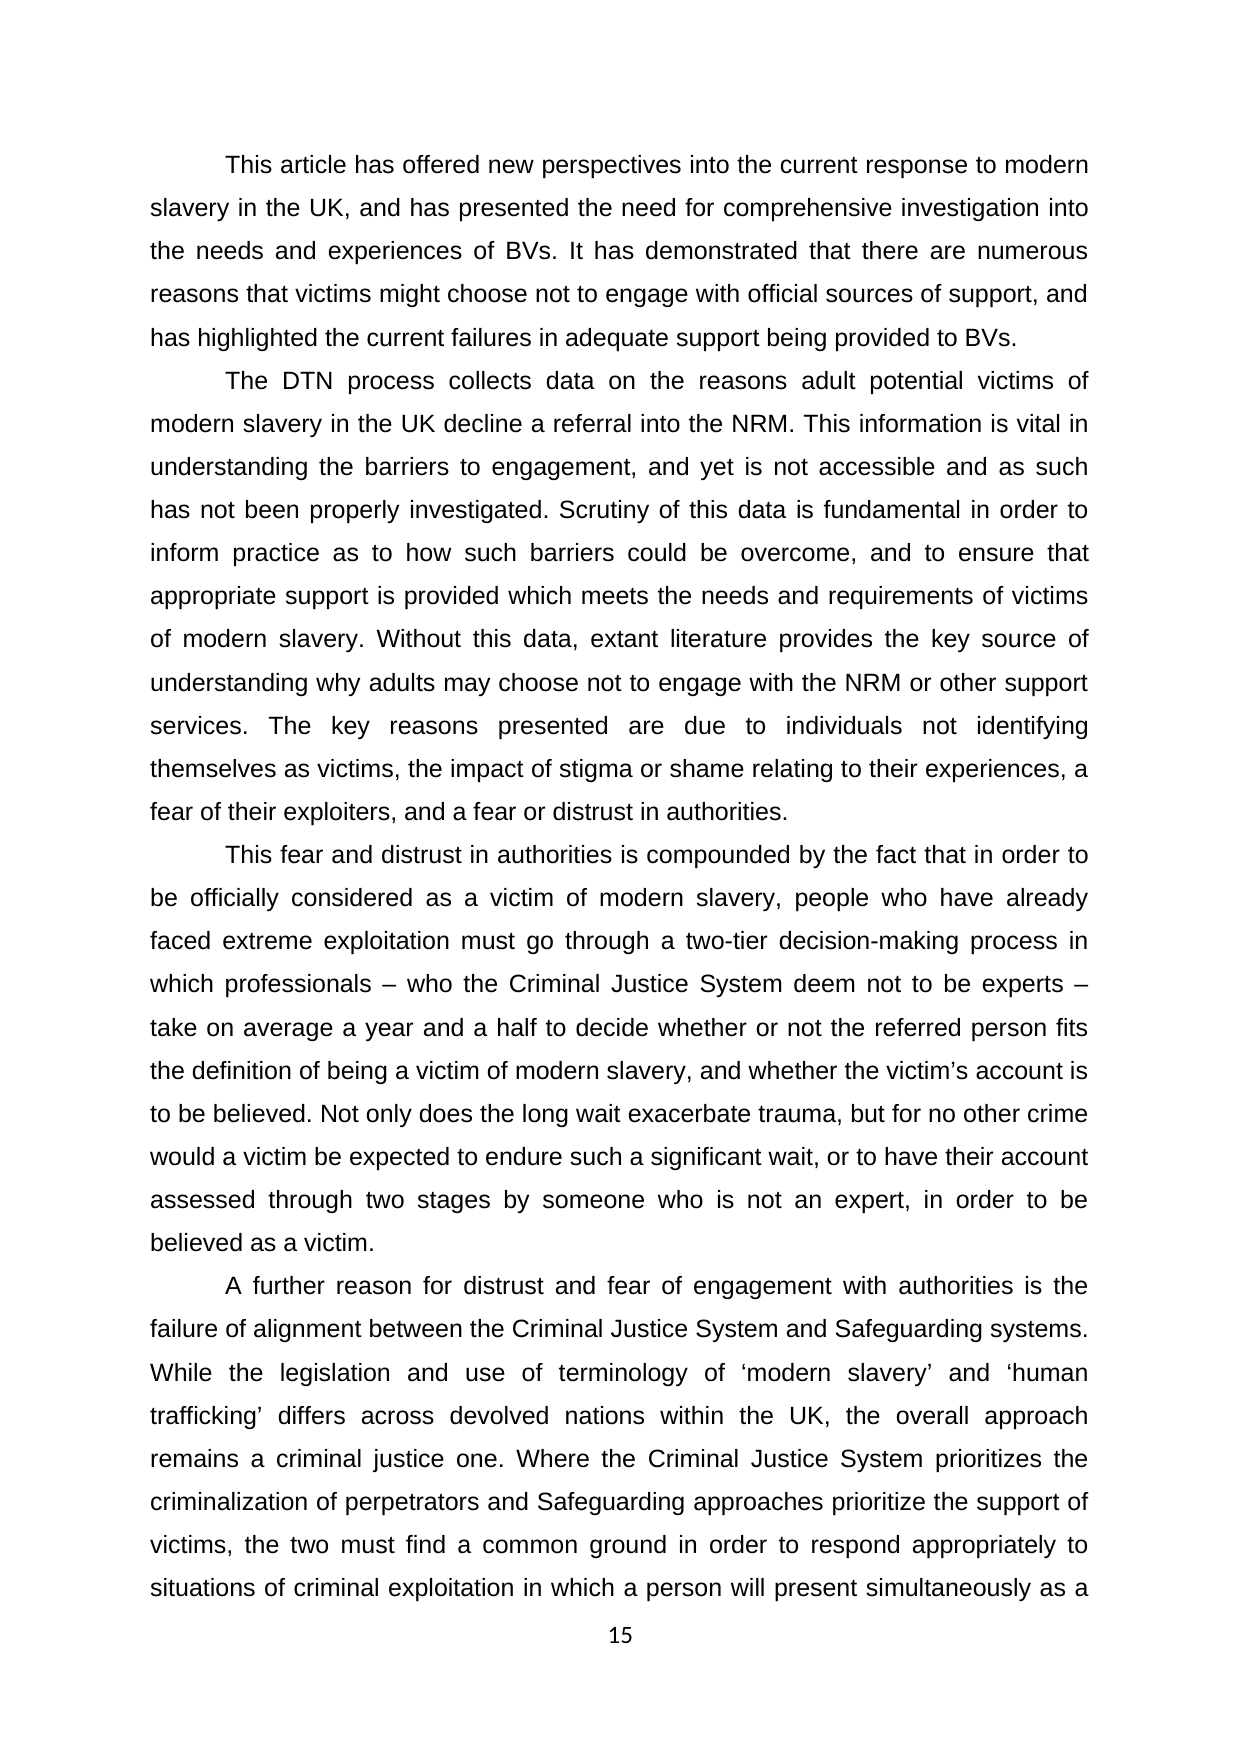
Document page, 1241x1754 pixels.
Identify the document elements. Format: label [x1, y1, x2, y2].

text [150, 150, 1090, 1602]
